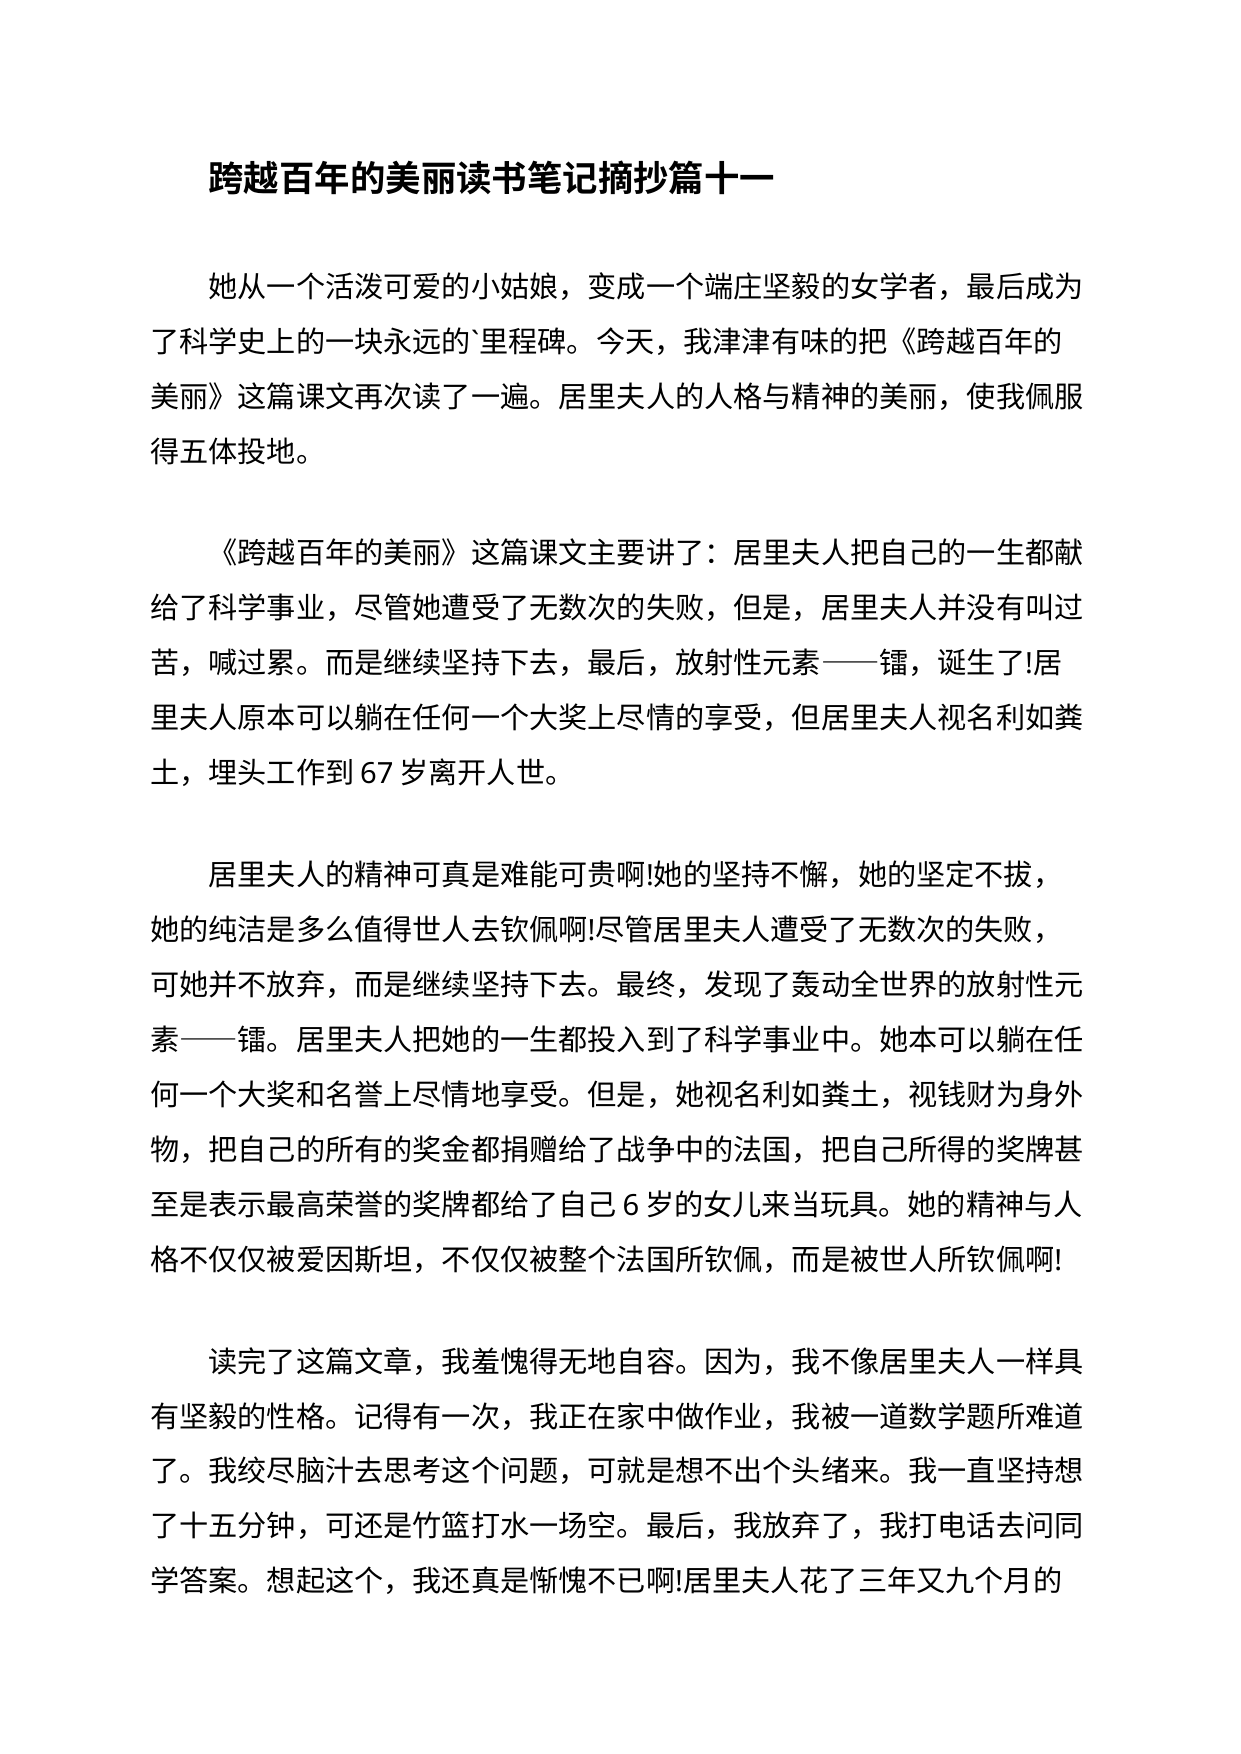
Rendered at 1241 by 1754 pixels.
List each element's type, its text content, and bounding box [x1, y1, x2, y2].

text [150, 1338, 1090, 1600]
text 跨越百年的美丽读书笔记摘抄篇十一 [150, 150, 1090, 201]
text 居里夫人的精神可真是难能可贵啊!她的坚持不懈，她的坚定不拔，她的纯洁是多么值得世人去钦佩啊!尽管居里夫人遭受了无数次的失败，可她并不放弃，而是继续坚持下去。最终，发现了轰动全世界的放射性元素——镭。居里夫人把她的一生都投入到了科学事业中。她本可以躺在任何一个大奖和名誉上尽情地享受。但是，她视名利如粪土，视钱财为身外物，把自己的所有的奖金都捐赠给了战争中的法国，把自己所得的奖牌甚至是表示最高荣誉的奖牌都给了自己6岁的女儿来当玩具。她的精神与人格不仅仅被爱因斯坦，不仅仅被整个法国所钦佩，而是被世人所钦佩啊! [150, 852, 1090, 1279]
text 她从一个活泼可爱的小姑娘，变成一个端庄坚毅的女学者，最后成为了科学史上的一块永远的`里程碑。今天，我津津有味的把《跨越百年的美丽》这篇课文再次读了一遍。居里夫人的人格与精神的美丽，使我佩服得五体投地。 [150, 263, 1090, 471]
text 《跨越百年的美丽》这篇课文主要讲了：居里夫人把自己的一生都献给了科学事业，尽管她遭受了无数次的失败，但是，居里夫人并没有叫过苦，喊过累。而是继续坚持下去，最后，放射性元素——镭，诞生了!居里夫人原本可以躺在任何一个大奖上尽情的享受，但居里夫人视名利如粪土，埋头工作到67岁离开人世。 [150, 530, 1090, 792]
